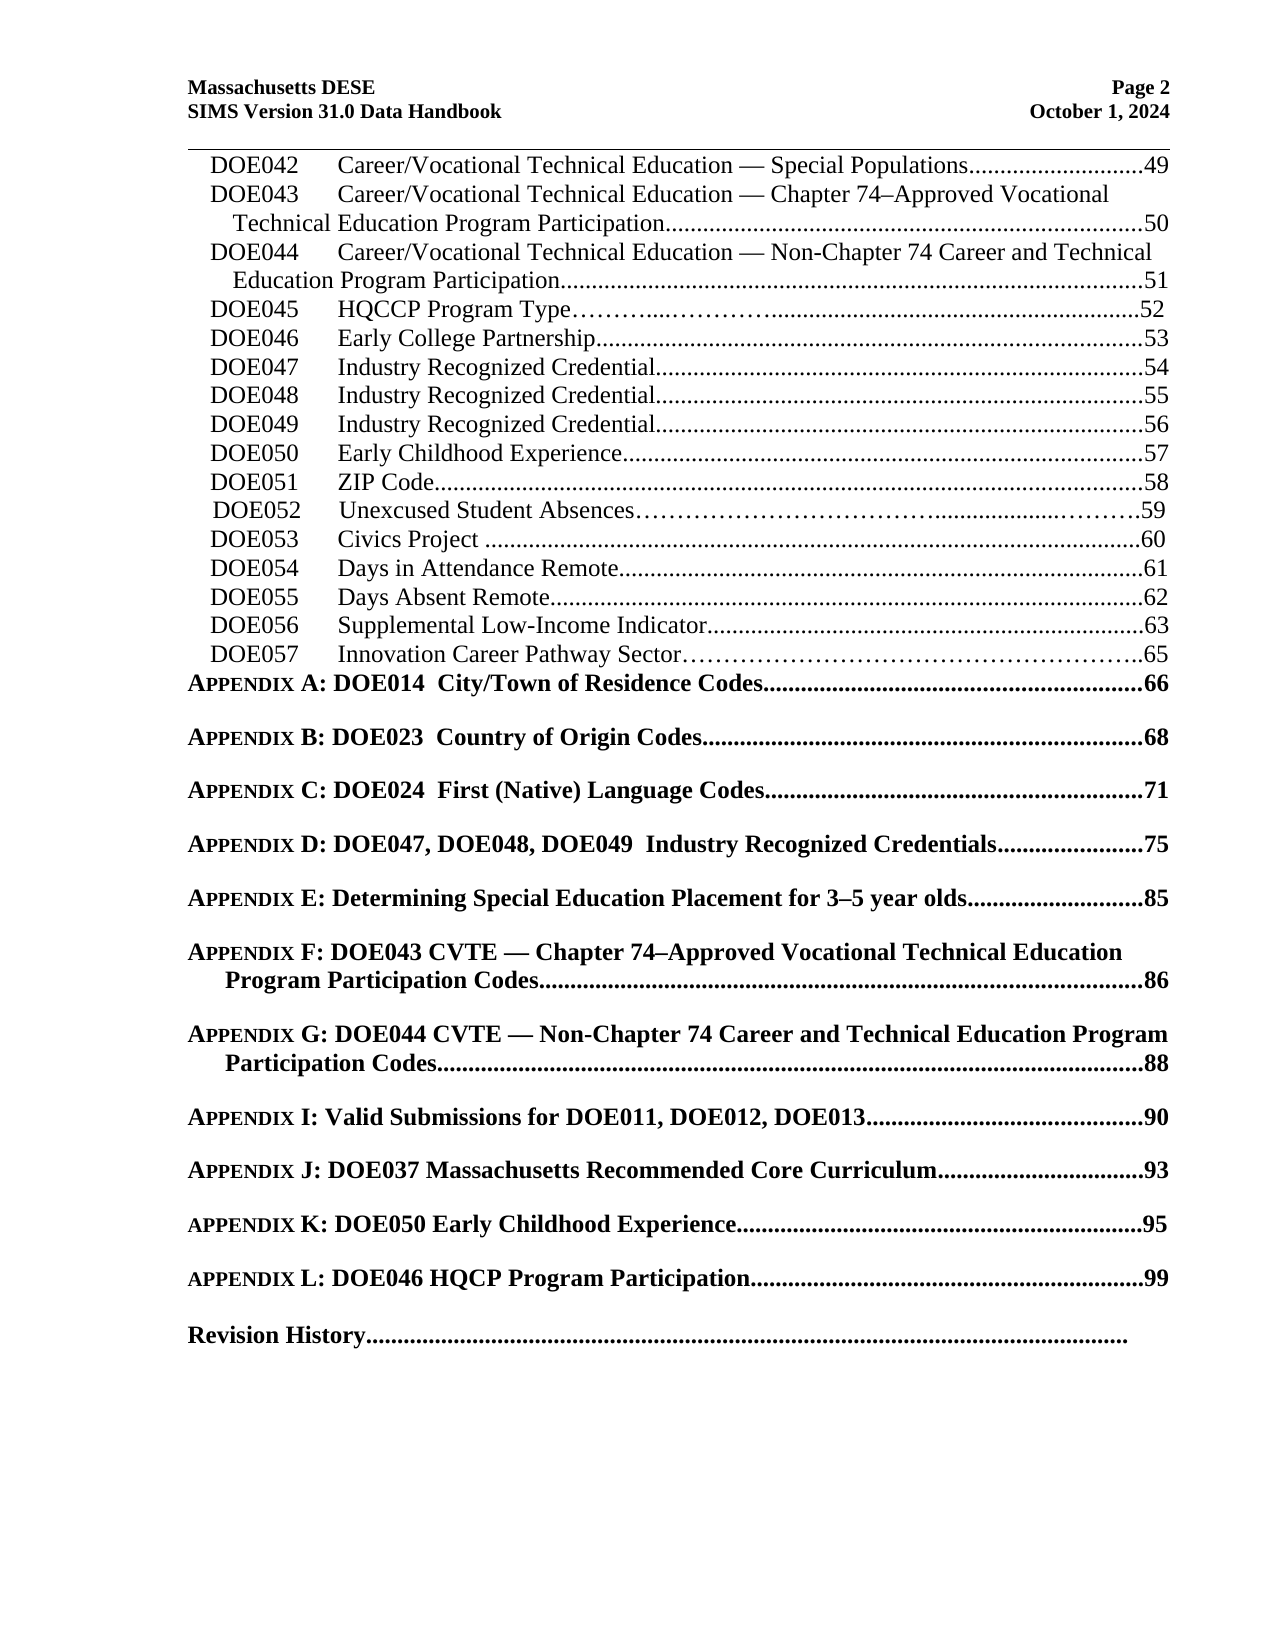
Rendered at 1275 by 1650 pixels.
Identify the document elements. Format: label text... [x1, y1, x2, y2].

text DOE042 Career/Vocational Technical Education — Special Populations 49 [210, 150, 1170, 179]
text Appendix G: DOE044 CVTE — Non-Chapter 74 Career and Technical Education Program Participation Codes 88 [187, 1019, 1170, 1077]
text Appendix D: DOE047, DOE048, DOE049 Industry Recognized Credentials 75 [187, 829, 1170, 858]
text Appendix I: Valid Submissions for DOE011, DOE012, DOE013 90 [187, 1102, 1170, 1130]
text DOE054 Days in Attendance Remote....................................................................................61 [210, 553, 1170, 582]
text DOE052 Unexcused Student Absences………………………………....................……….59 [187, 495, 1170, 524]
text DOE053 Civics Project .........................................................................................................60 [210, 524, 1170, 553]
text DOE057 Innovation Career Pathway Sector………………………………………………..65 [210, 639, 1170, 668]
text DOE046 Early College Partnership 53 [210, 323, 1170, 352]
text Appendix A: DOE014 City/Town of Residence Codes 66 [187, 668, 1170, 697]
text DOE048 Industry Recognized Credential 55 [210, 380, 1170, 409]
text Appendix C: DOE024 First (Native) Language Codes 71 [187, 775, 1170, 804]
text Appendix E: Determining Special Education Placement for 3–5 year olds 85 [187, 883, 1170, 912]
text APPENDIX K: DOE050 Early Childhood Experience.................................................................95 [187, 1209, 1170, 1238]
text Appendix J: DOE037 Massachusetts Recommended Core Curriculum 93 [187, 1155, 1170, 1184]
text DOE047 Industry Recognized Credential 54 [210, 352, 1170, 380]
text DOE043 Career/Vocational Technical Education — Chapter 74–Approved Vocational Technical Education Program Participation 50 [210, 179, 1170, 237]
text APPENDIX L: DOE046 HQCP Program Participation...............................................................99 [187, 1263, 1170, 1292]
text Revision History..........................................................................................................................101 [187, 1320, 1170, 1349]
text DOE056 Supplemental Low-Income Indicator......................................................................63 [210, 610, 1170, 639]
text DOE044 Career/Vocational Technical Education — Non-Chapter 74 Career and Technical Education Program Participation 51 [210, 237, 1170, 294]
text DOE051 ZIP Code 58 [210, 467, 1170, 495]
text DOE050 Early Childhood Experience 57 [210, 438, 1170, 467]
text DOE055 Days Absent Remote...............................................................................................62 [210, 582, 1170, 610]
text DOE049 Industry Recognized Credential 56 [210, 409, 1170, 438]
text Appendix F: DOE043 CVTE — Chapter 74–Approved Vocational Technical Education Program Participation Codes 86 [187, 937, 1170, 994]
text DOE045 HQCCP Program Type………....…………...........................................................52 [210, 294, 1170, 323]
text Appendix B: DOE023 Country of Origin Codes 68 [187, 722, 1170, 750]
